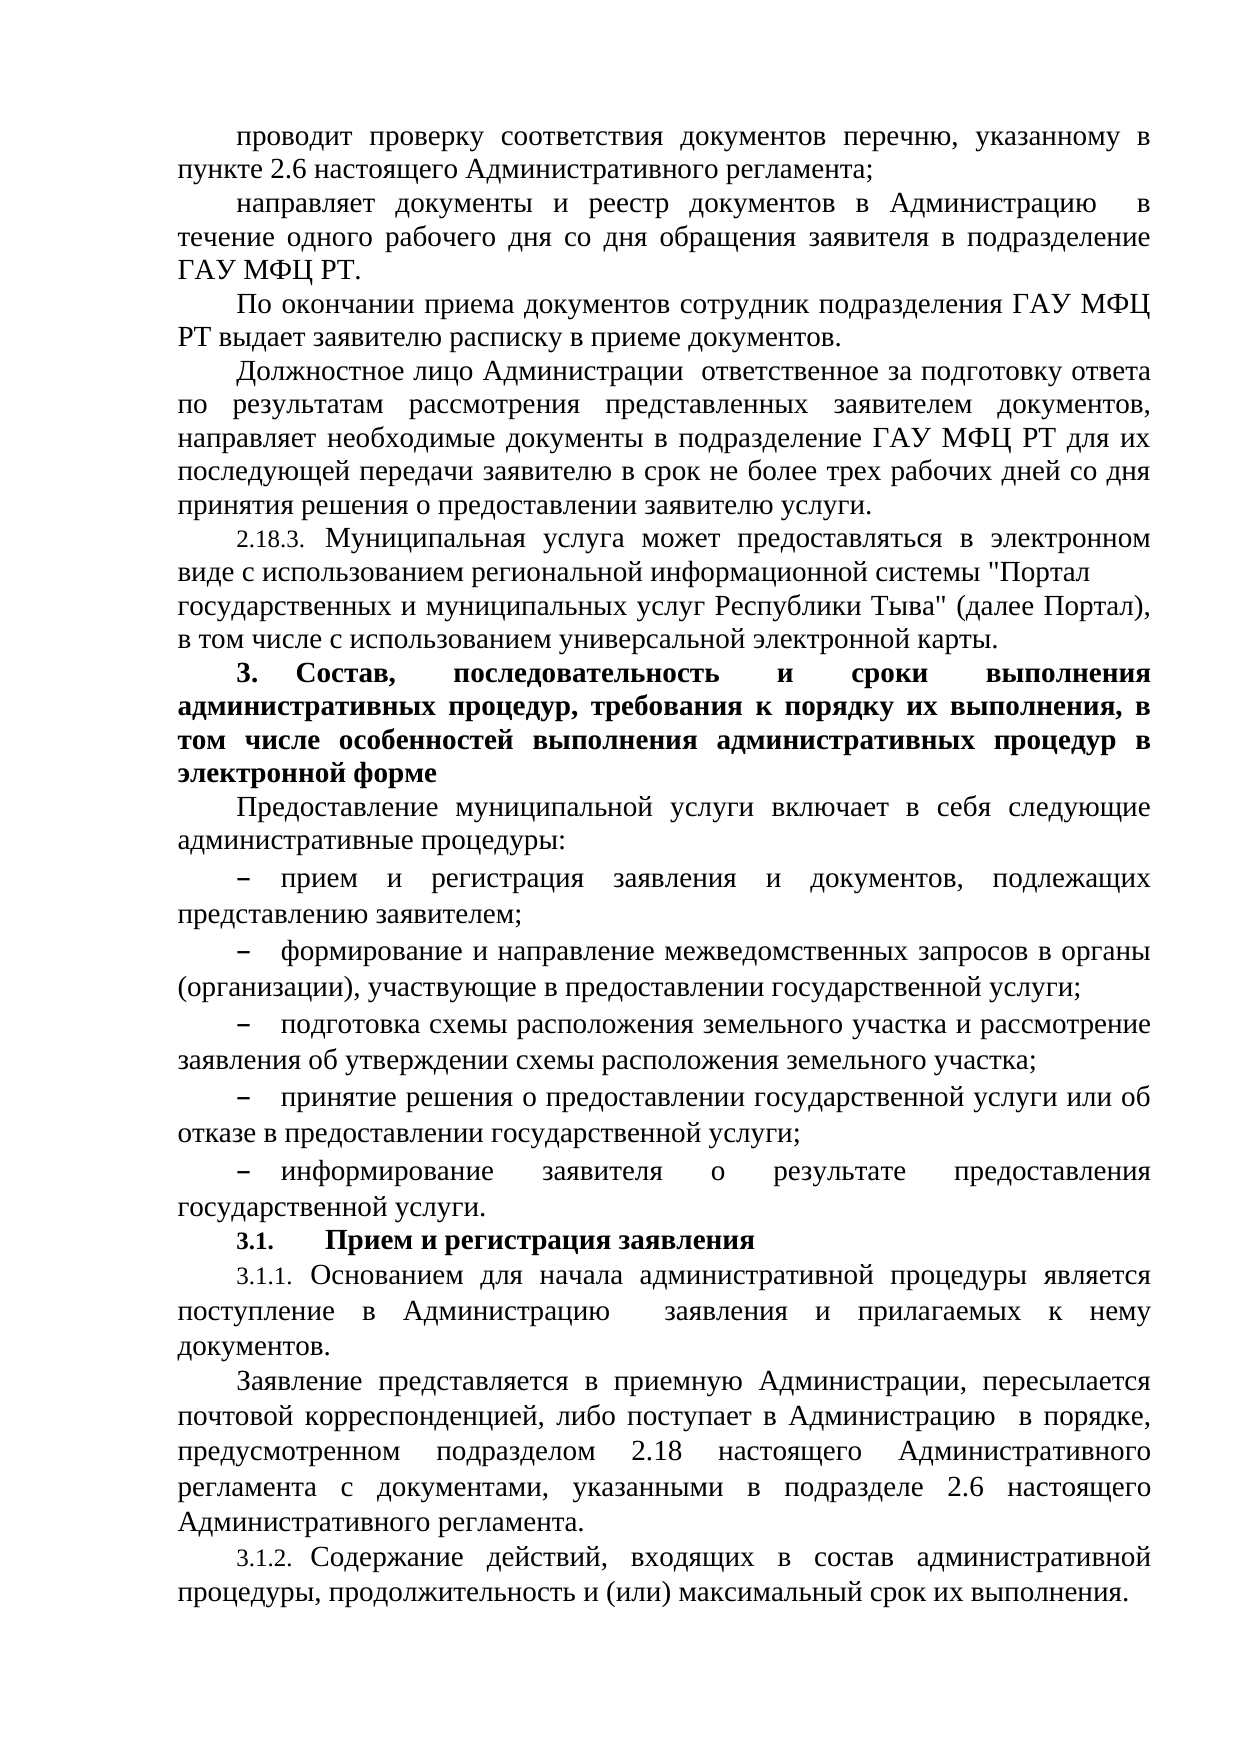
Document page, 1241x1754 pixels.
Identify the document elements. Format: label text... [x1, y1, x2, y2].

text Предоставление муниципальной услуги включает в себя следующие административные процедуры: [177, 789, 1152, 856]
list информирование заявителя о результате предоставления государственной услуги. [177, 1149, 1152, 1222]
list Состав, последовательность и сроки выполнения административных процедур, требования к порядку их выполнения, в том числе особенностей выполнения административных процедур в электронной форме [177, 655, 1152, 789]
list Основанием для начала административной процедуры является поступление в Администрацию заявления и прилагаемых к нему документов. [177, 1257, 1152, 1361]
text проводит проверку соответствия документов перечню, указанному в пункте 2.6 настоящего Административного регламента; [177, 118, 1152, 185]
list Содержание действий, входящих в состав административной процедуры, продолжительность и (или) максимальный срок их выполнения. [177, 1539, 1152, 1608]
text государственных и муниципальных услуг Республики Тыва" (далее Портал), в том числе с использованием универсальной электронной карты. [177, 588, 1152, 655]
list прием и регистрация заявления и документов, подлежащих представлению заявителем; [177, 856, 1152, 929]
text Должностное лицо Администрации ответственное за подготовку ответа по результатам рассмотрения представленных заявителем документов, направляет необходимые документы в подразделение ГАУ МФЦ РТ для их последующей передачи заявителю в срок не более трех рабочих дней со дня принятия решения о предоставлении заявителю услуги. [177, 353, 1152, 521]
list Прием и регистрация заявления [177, 1222, 1152, 1256]
list принятие решения о предоставлении государственной услуги или об отказе в предоставлении государственной услуги; [177, 1076, 1152, 1149]
text По окончании приема документов сотрудник подразделения ГАУ МФЦ РТ выдает заявителю расписку в приеме документов. [177, 286, 1152, 353]
text Заявление представляется в приемную Администрации, пересылается почтовой корреспонденцией, либо поступает в Администрацию в порядке, предусмотренном подразделом 2.18 настоящего Административного регламента с документами, указанными в подразделе 2.6 настоящего Административного регламента. [177, 1363, 1152, 1537]
text направляет документы и реестр документов в Администрацию в течение одного рабочего дня со дня обращения заявителя в подразделение ГАУ МФЦ РТ. [177, 185, 1152, 286]
list Муниципальная услуга может предоставляться в электронном виде с использованием региональной информационной системы "Портал [177, 521, 1152, 588]
list формирование и направление межведомственных запросов в органы (организации), участвующие в предоставлении государственной услуги; [177, 929, 1152, 1002]
list подготовка схемы расположения земельного участка и рассмотрение заявления об утверждении схемы расположения земельного участка; [177, 1002, 1152, 1076]
